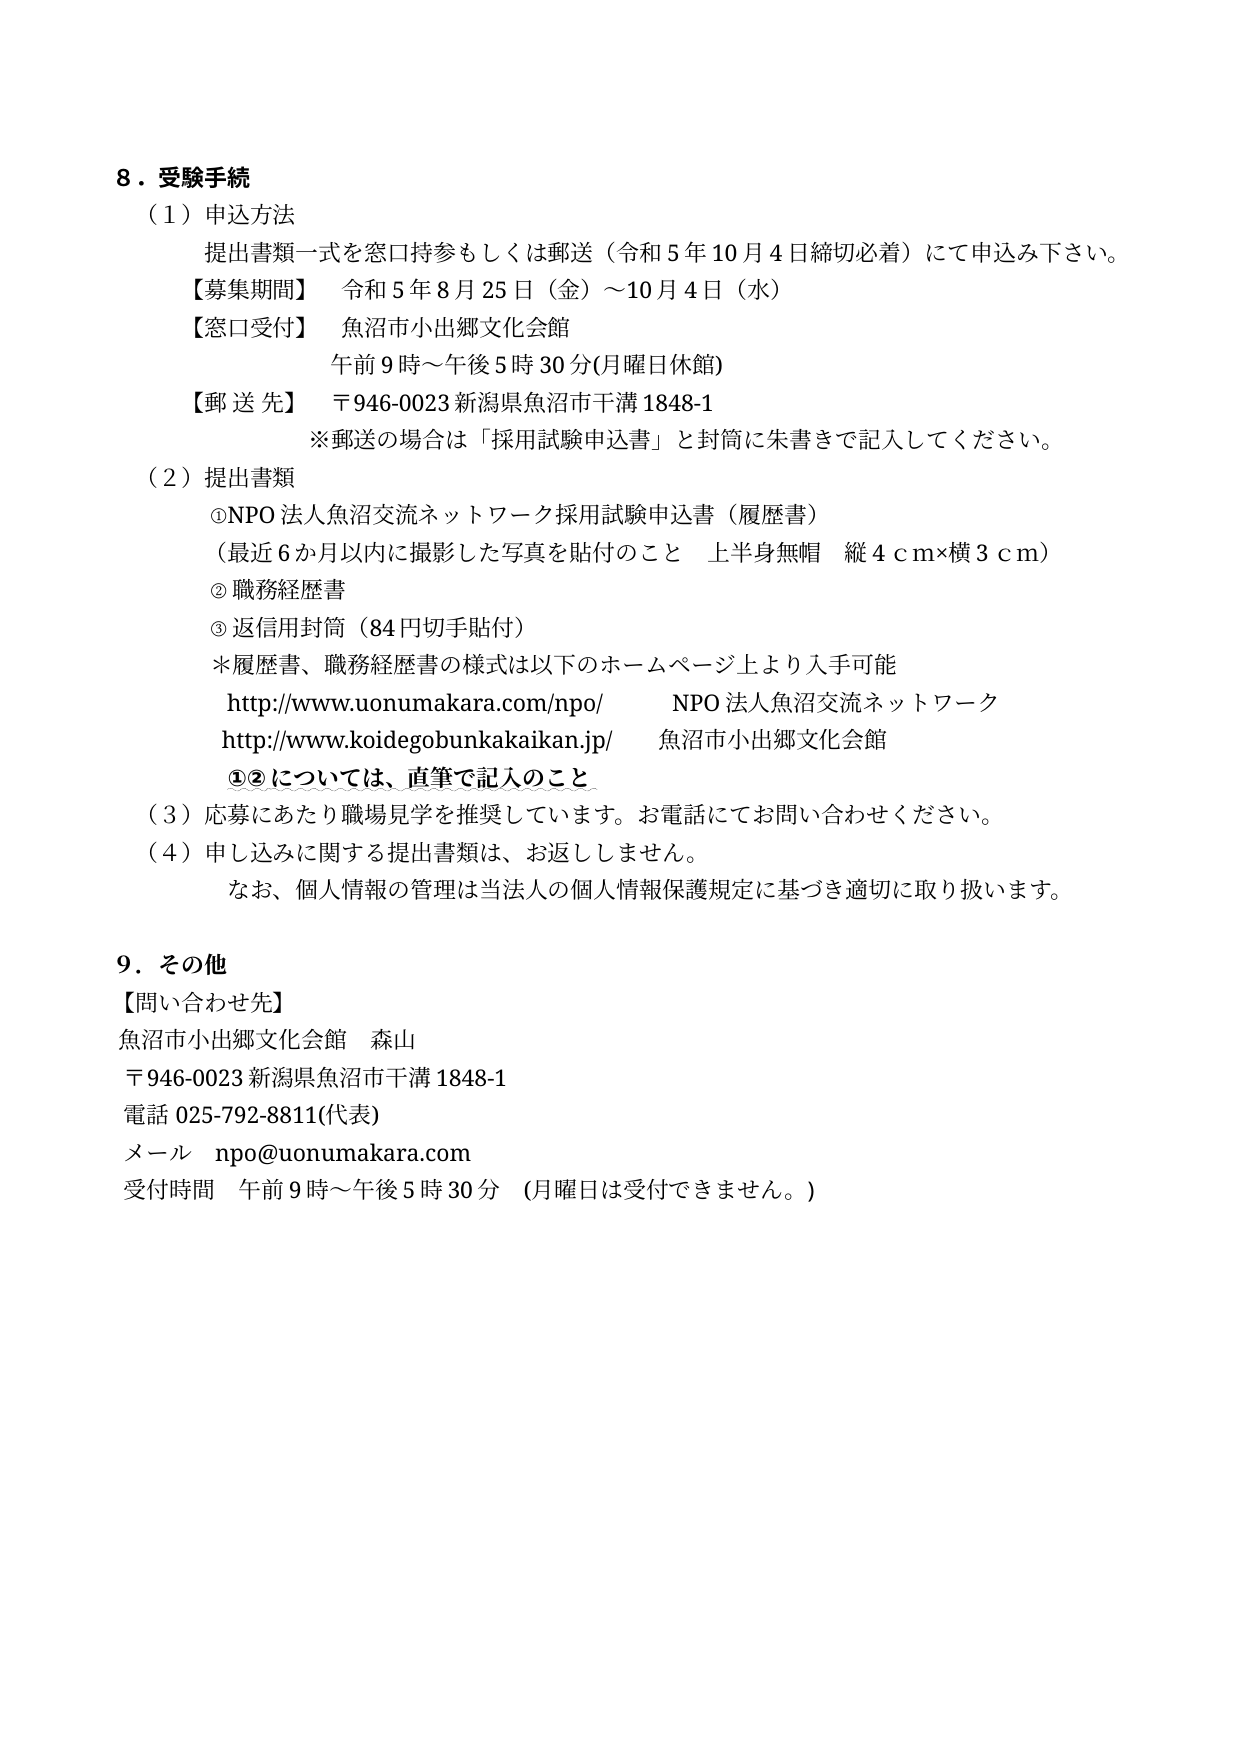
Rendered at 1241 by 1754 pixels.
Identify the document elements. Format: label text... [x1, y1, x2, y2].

text ＊履歴書、職務経歴書の様式は以下のホームページ上より入手可能 [112, 645, 1128, 682]
text なお、個人情報の管理は当法人の個人情報保護規定に基づき適切に取り扱います。 [112, 870, 1128, 907]
text ９．その他 [112, 945, 1128, 982]
text http://www.koidegobunkakaikan.jp/ 魚沼市小出郷文化会館 [112, 720, 1128, 757]
text （最近6か月以内に撮影した写真を貼付のこと 上半身無帽 縦4ｃｍ×横3ｃｍ） [112, 532, 1128, 570]
text 〒946-0023新潟県魚沼市干溝1848-1 [112, 1057, 1128, 1095]
text 受付時間 午前9時～午後5時30分 (月曜日は受付できません。) [112, 1170, 1128, 1207]
text http://www.uonumakara.com/npo/ NPO法人魚沼交流ネットワーク [112, 682, 1128, 720]
text （１）申込方法 [112, 195, 1128, 232]
text 提出書類一式を窓口持参もしくは郵送（令和5年10月4日締切必着）にて申込み下さい。 [112, 232, 1128, 270]
text 電話 025-792-8811(代表) [112, 1095, 1128, 1132]
text ８．受験手続 [112, 157, 1128, 195]
text 魚沼市小出郷文化会館 森山 [112, 1020, 1128, 1057]
text （２）提出書類 [112, 457, 1128, 495]
text （４）申し込みに関する提出書類は、お返ししません。 [112, 832, 1128, 870]
text （３）応募にあたり職場見学を推奨しています。お電話にてお問い合わせください。 [112, 795, 1128, 832]
text ③返信用封筒（84円切手貼付） [112, 607, 1128, 645]
text ※郵送の場合は「採用試験申込書」と封筒に朱書きで記入してください。 [112, 420, 1128, 457]
text 【窓口受付】 魚沼市小出郷文化会館 [112, 307, 1128, 345]
text 【郵 送 先】 〒946-0023新潟県魚沼市干溝1848-1 [112, 382, 1128, 420]
text ①②については、直筆で記入のこと [112, 757, 1128, 795]
text メール npo@uonumakara.com [112, 1132, 1128, 1170]
text 【募集期間】 令和5年8月25日（金）～10月4日（水） [112, 270, 1128, 307]
text ②職務経歴書 [112, 570, 1128, 607]
text 午前9時～午後5時30分(月曜日休館) [112, 345, 1128, 382]
text ①NPO法人魚沼交流ネットワーク採用試験申込書（履歴書） [112, 495, 1128, 532]
text 【問い合わせ先】 [112, 982, 1128, 1020]
